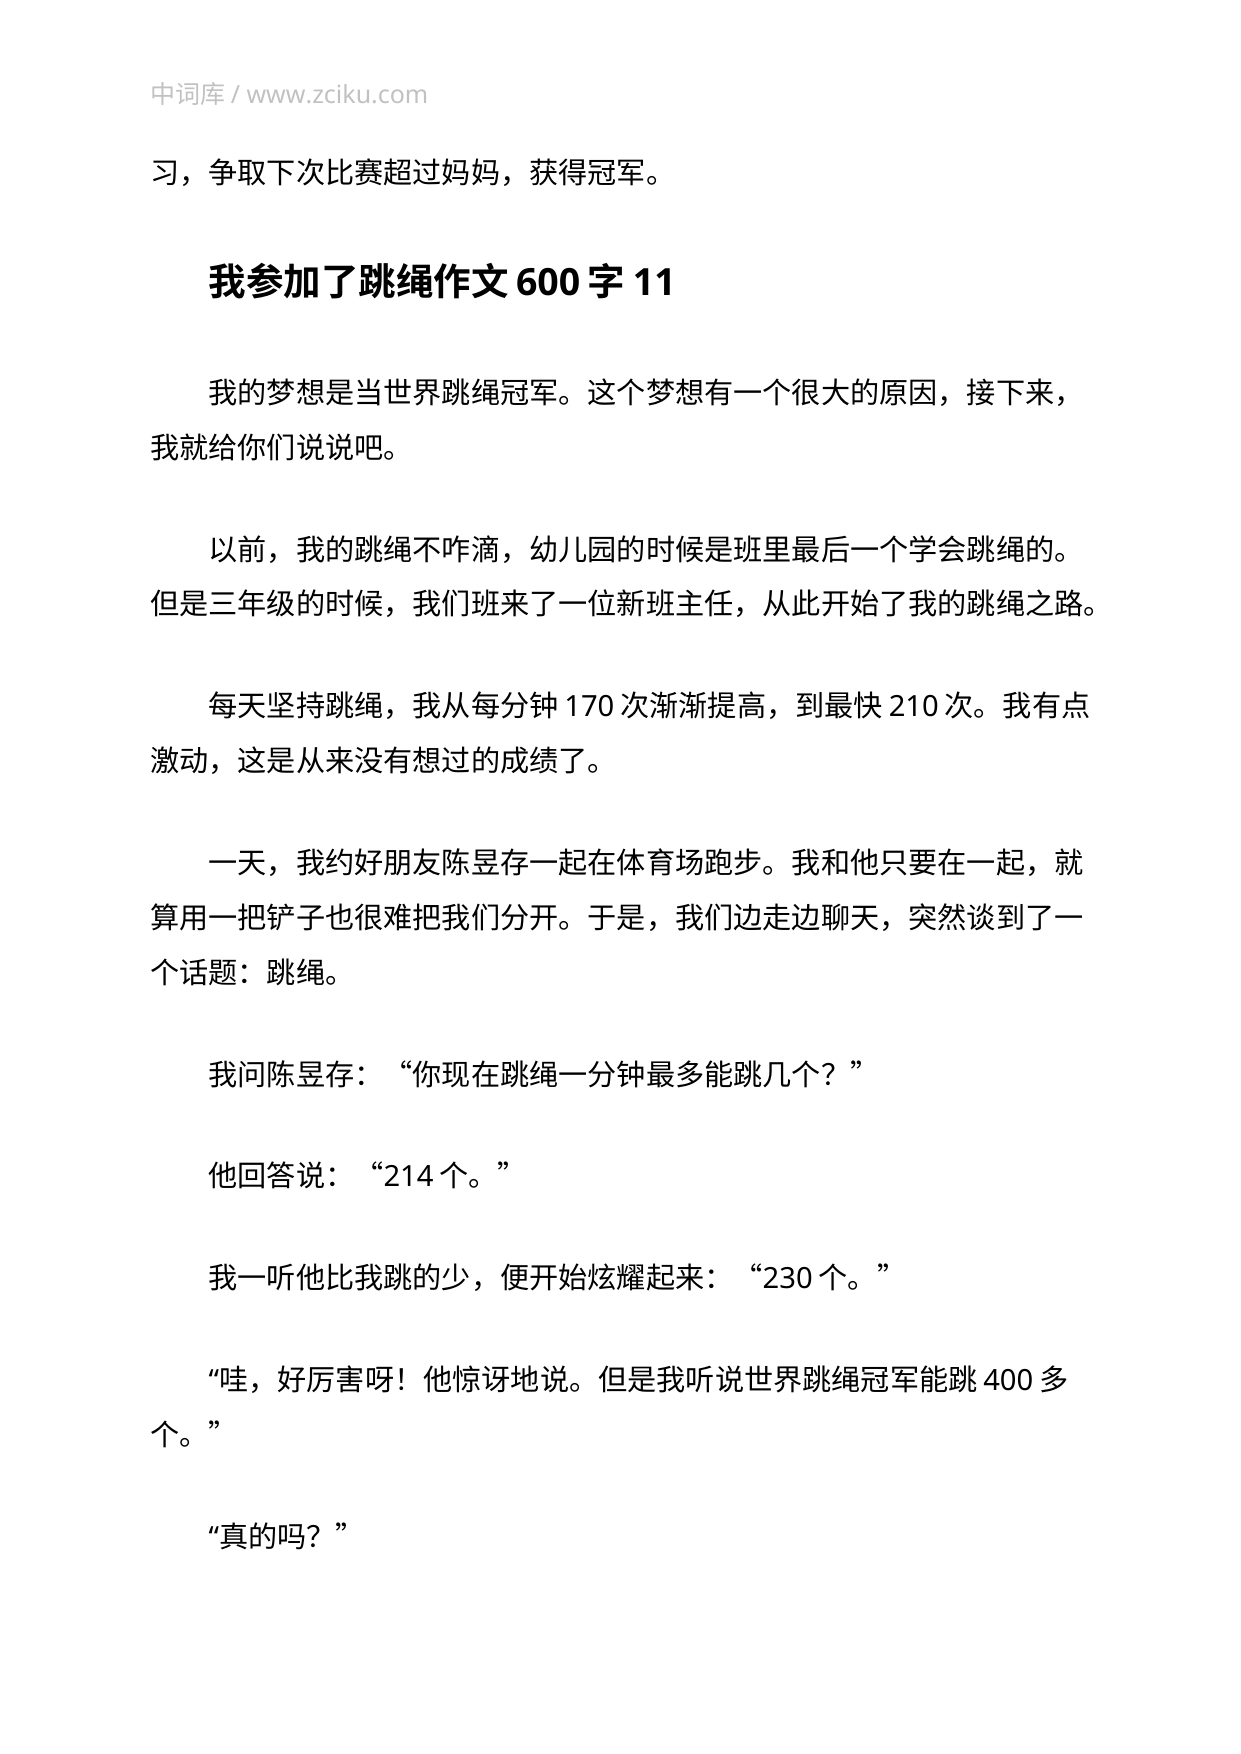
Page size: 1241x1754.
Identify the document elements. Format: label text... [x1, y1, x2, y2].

text 他回答说：“214个。” [150, 1153, 1090, 1195]
text 我参加了跳绳作文600字11 [150, 252, 1090, 306]
text “真的吗？” [150, 1513, 1090, 1556]
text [150, 150, 1090, 192]
text 我问陈昱存：“你现在跳绳一分钟最多能跳几个？” [150, 1051, 1090, 1093]
text 以前，我的跳绳不咋滴，幼儿园的时候是班里最后一个学会跳绳的。但是三年级的时候，我们班来了一位新班主任，从此开始了我的跳绳之路。 [150, 526, 1090, 623]
text 一天，我约好朋友陈昱存一起在体育场跑步。我和他只要在一起，就算用一把铲子也很难把我们分开。于是，我们边走边聊天，突然谈到了一个话题：跳绳。 [150, 839, 1090, 992]
text 每天坚持跳绳，我从每分钟170次渐渐提高，到最快210次。我有点激动，这是从来没有想过的成绩了。 [150, 683, 1090, 780]
text “哇，好厉害呀！他惊讶地说。但是我听说世界跳绳冠军能跳400多个。” [150, 1357, 1090, 1454]
text 我的梦想是当世界跳绳冠军。这个梦想有一个很大的原因，接下来，我就给你们说说吧。 [150, 369, 1090, 467]
text 我一听他比我跳的少，便开始炫耀起来：“230个。” [150, 1255, 1090, 1297]
